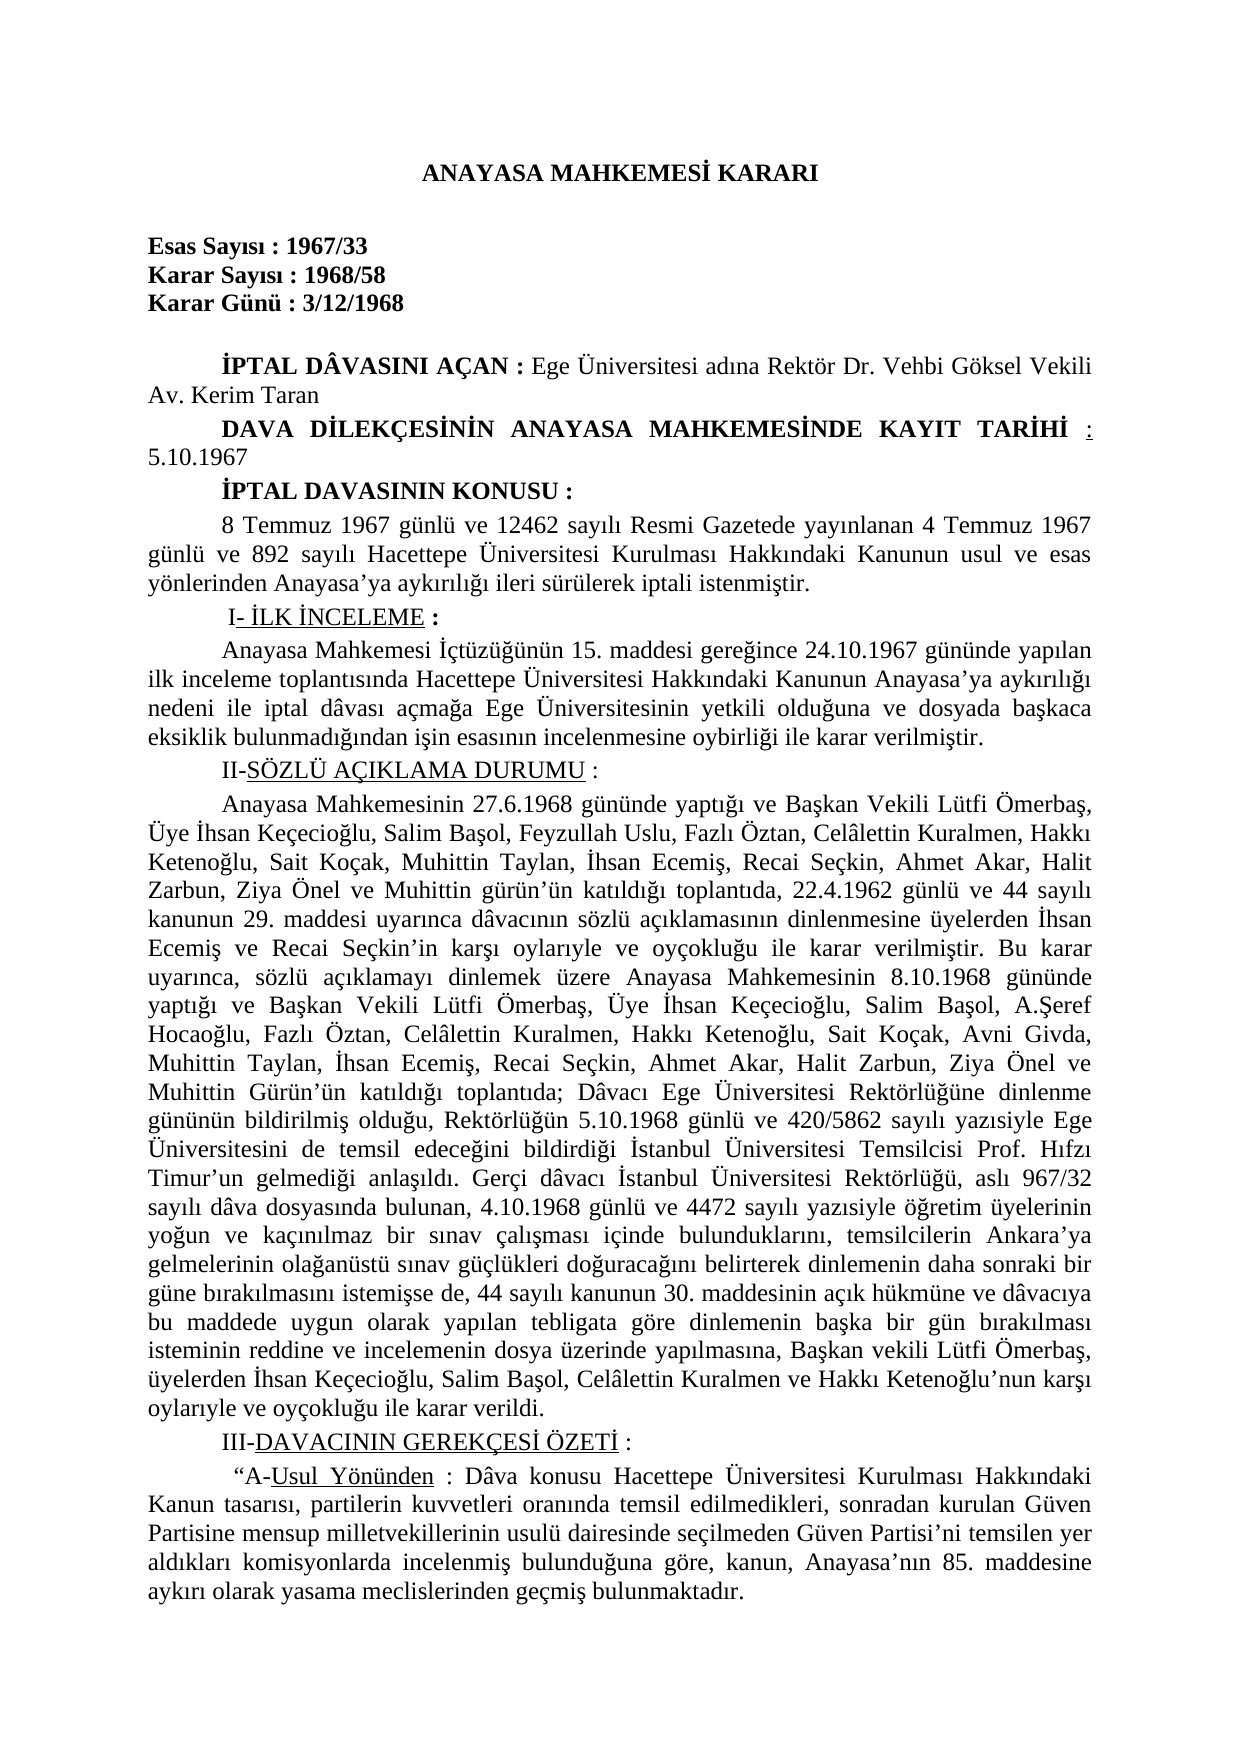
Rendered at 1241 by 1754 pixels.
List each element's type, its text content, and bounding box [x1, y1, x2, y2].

text Anayasa Mahkemesi İçtüzüğünün 15. maddesi gereğince 24.10.1967 gününde yapılan ilk inceleme toplantısında Hacettepe Üniversitesi Hakkındaki Kanunun Anayasa’ya aykırılığı nedeni ile iptal dâvası açmağa Ege Üniversitesinin yetkili olduğuna ve dosyada başkaca eksiklik bulunmadığından işin esasının incelenmesine oybirliği ile karar verilmiştir. [148, 635, 1093, 750]
text 8 Temmuz 1967 günlü ve 12462 sayılı Resmi Gazetede yayınlanan 4 Temmuz 1967 günlü ve 892 sayılı Hacettepe Üniversitesi Kurulması Hakkındaki Kanunun usul ve esas yönlerinden Anayasa’ya aykırılığı ileri sürülerek iptali istenmiştir. [148, 510, 1093, 596]
text Esas Sayısı : 1967/33 [148, 231, 1093, 260]
text III-DAVACININ GEREKÇESİ ÖZETİ : [148, 1427, 1093, 1456]
text I- İLK İNCELEME : [148, 602, 1093, 630]
text Anayasa Mahkemesinin 27.6.1968 gününde yaptığı ve Başkan Vekili Lütfi Ömerbaş, Üye İhsan Keçecioğlu, Salim Başol, Feyzullah Uslu, Fazlı Öztan, Celâlettin Kuralmen, Hakkı Ketenoğlu, Sait Koçak, Muhittin Taylan, İhsan Ecemiş, Recai Seçkin, Ahmet Akar, Halit Zarbun, Ziya Önel ve Muhittin gürün’ün katıldığı toplantıda, 22.4.1962 günlü ve 44 sayılı kanunun 29. maddesi uyarınca dâvacının sözlü açıklamasının dinlenmesine üyelerden İhsan Ecemiş ve Recai Seçkin’in karşı oylarıyle ve oyçokluğu ile karar verilmiştir. Bu karar uyarınca, sözlü açıklamayı dinlemek üzere Anayasa Mahkemesinin 8.10.1968 gününde yaptığı ve Başkan Vekili Lütfi Ömerbaş, Üye İhsan Keçecioğlu, Salim Başol, A.Şeref Hocaoğlu, Fazlı Öztan, Celâlettin Kuralmen, Hakkı Ketenoğlu, Sait Koçak, Avni Givda, Muhittin Taylan, İhsan Ecemiş, Recai Seçkin, Ahmet Akar, Halit Zarbun, Ziya Önel ve Muhittin Gürün’ün katıldığı toplantıda; Dâvacı Ege Üniversitesi Rektörlüğüne dinlenme gününün bildirilmiş olduğu, Rektörlüğün 5.10.1968 günlü ve 420/5862 sayılı yazısiyle Ege Üniversitesini de temsil edeceğini bildirdiği İstanbul Üniversitesi Temsilcisi Prof. Hıfzı Timur’un gelmediği anlaşıldı. Gerçi dâvacı İstanbul Üniversitesi Rektörlüğü, aslı 967/32 sayılı dâva dosyasında bulunan, 4.10.1968 günlü ve 4472 sayılı yazısiyle öğretim üyelerinin yoğun ve kaçınılmaz bir sınav çalışması içinde bulunduklarını, temsilcilerin Ankara’ya gelmelerinin olağanüstü sınav güçlükleri doğuracağını belirterek dinlemenin daha sonraki bir güne bırakılmasını istemişse de, 44 sayılı kanunun 30. maddesinin açık hükmüne ve dâvacıya bu maddede uygun olarak yapılan tebligata göre dinlemenin başka bir gün bırakılması isteminin reddine ve incelemenin dosya üzerinde yapılmasına, Başkan vekili Lütfi Ömerbaş, üyelerden İhsan Keçecioğlu, Salim Başol, Celâlettin Kuralmen ve Hakkı Ketenoğlu’nun karşı oylarıyle ve oyçokluğu ile karar verildi. [148, 789, 1093, 1422]
text ANAYASA MAHKEMESİ KARARI [148, 158, 1093, 187]
text “A-Usul Yönünden : Dâva konusu Hacettepe Üniversitesi Kurulması Hakkındaki Kanun tasarısı, partilerin kuvvetleri oranında temsil edilmedikleri, sonradan kurulan Güven Partisine mensup milletvekillerinin usulü dairesinde seçilmeden Güven Partisi’ni temsilen yer aldıkları komisyonlarda incelenmiş bulunduğuna göre, kanun, Anayasa’nın 85. maddesine aykırı olarak yasama meclislerinden geçmiş bulunmaktadır. [148, 1461, 1093, 1604]
text İPTAL DÂVASINI AÇAN : Ege Üniversitesi adına Rektör Dr. Vehbi Göksel Vekili Av. Kerim Taran [148, 351, 1093, 409]
text İPTAL DAVASININ KONUSU : [148, 476, 1093, 505]
text Karar Günü : 3/12/1968 [148, 288, 1093, 317]
text Karar Sayısı : 1968/58 [148, 260, 1093, 288]
text II-SÖZLÜ AÇIKLAMA DURUMU : [148, 756, 1093, 784]
text DAVA DİLEKÇESİNİN ANAYASA MAHKEMESİNDE KAYIT TARİHİ : 5.10.1967 [148, 414, 1093, 471]
